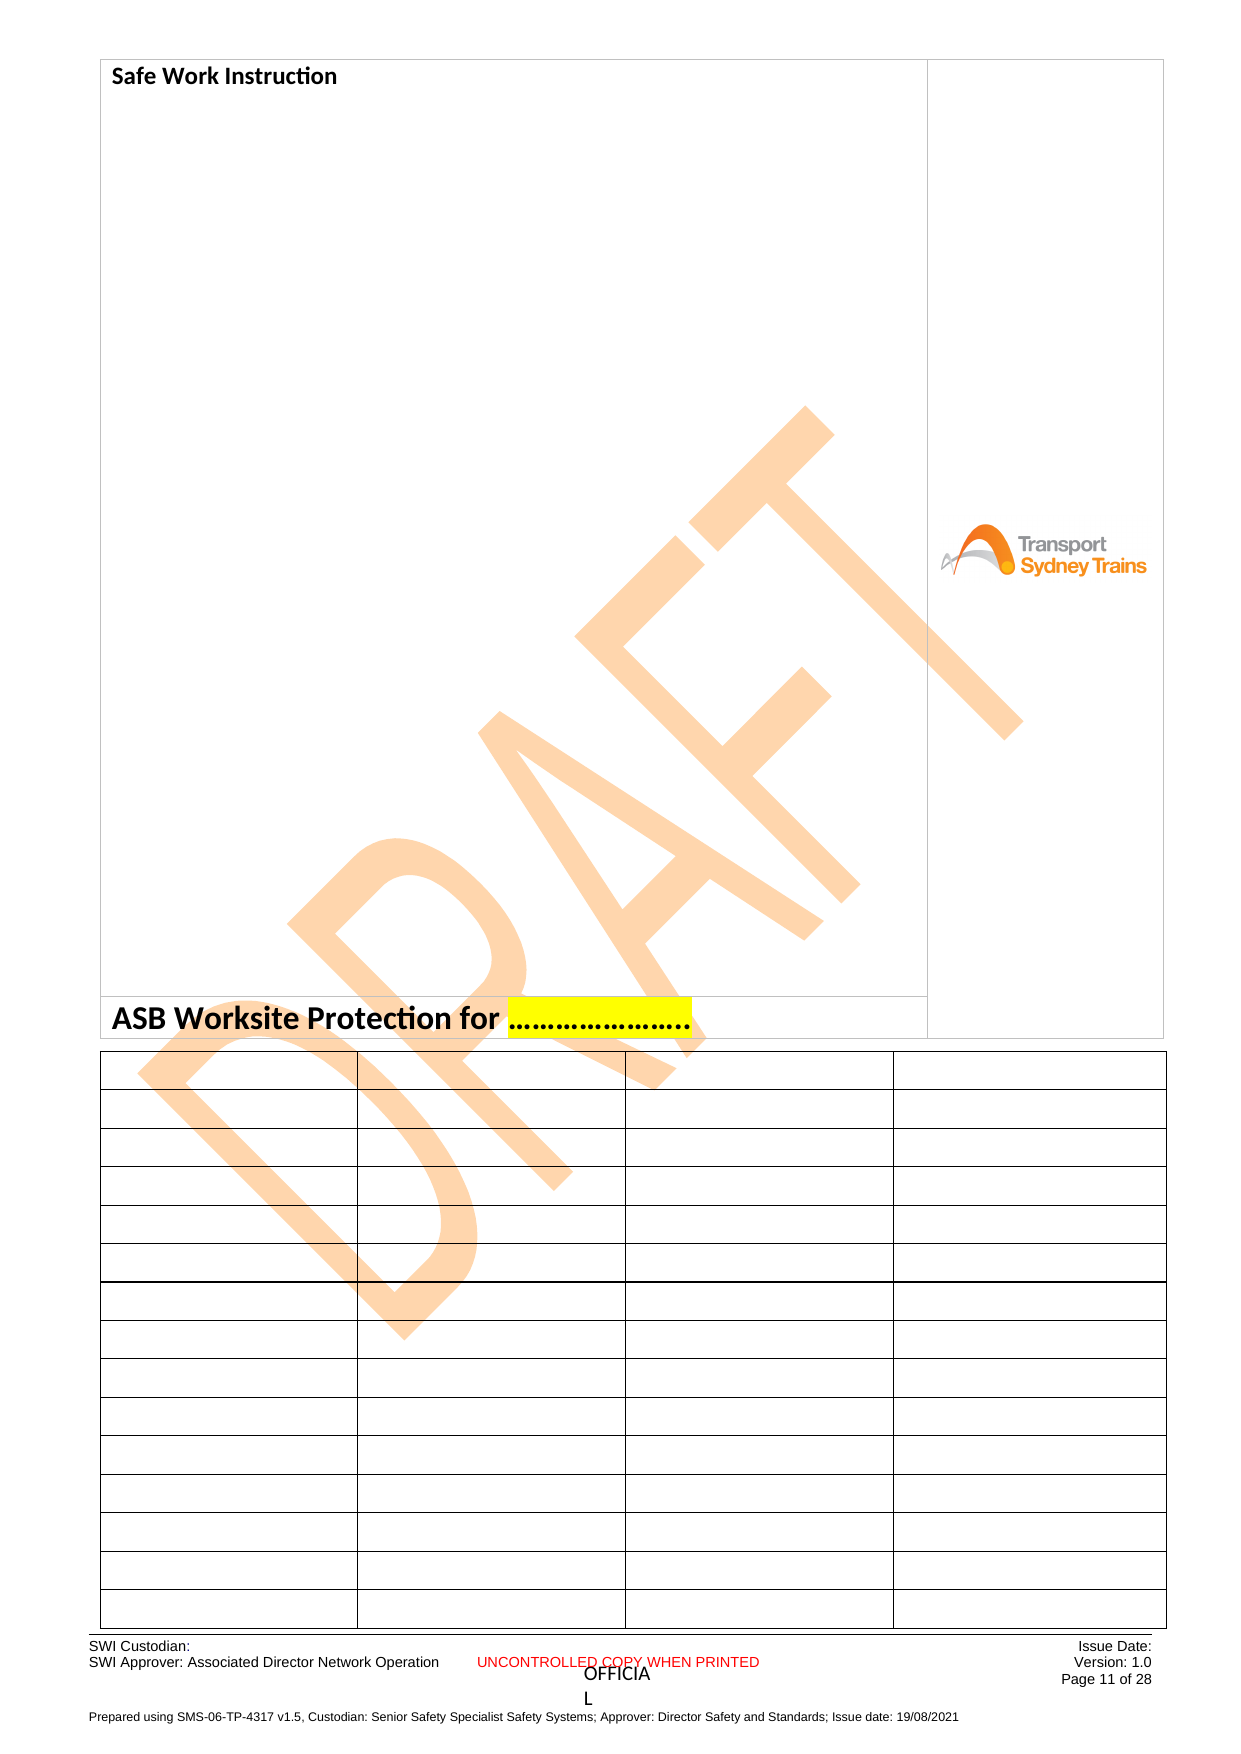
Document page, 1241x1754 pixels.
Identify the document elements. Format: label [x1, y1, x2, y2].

table_cell [626, 1244, 893, 1281]
table_cell [626, 1398, 893, 1435]
table_cell [894, 1129, 1166, 1166]
table_cell [101, 1090, 357, 1128]
table_cell [358, 1167, 625, 1204]
table_cell [358, 1052, 625, 1089]
table_cell [358, 1552, 625, 1589]
table_cell [101, 1590, 357, 1627]
table_cell [358, 1283, 625, 1320]
table_cell [626, 1090, 893, 1128]
table_cell [101, 1398, 357, 1435]
table_cell [626, 1475, 893, 1512]
table_cell [358, 1398, 625, 1435]
table_cell [101, 1475, 357, 1512]
table_cell [358, 1436, 625, 1474]
table_cell [358, 1129, 625, 1166]
table_cell [894, 1359, 1166, 1397]
table_cell [626, 1552, 893, 1589]
table_cell [894, 1206, 1166, 1243]
table_cell [626, 1359, 893, 1397]
table_cell [101, 1359, 357, 1397]
table_cell [894, 1244, 1166, 1281]
table_cell [358, 1475, 625, 1512]
table_cell [101, 1436, 357, 1474]
table_cell [358, 1321, 625, 1358]
table_cell [358, 1244, 625, 1281]
table_cell [626, 1052, 893, 1089]
table_cell [626, 1206, 893, 1243]
table_cell [894, 1052, 1166, 1089]
table_cell [894, 1283, 1166, 1320]
table_cell [101, 1052, 357, 1089]
table_cell [101, 1244, 357, 1281]
table_cell [101, 1321, 357, 1358]
picture [938, 515, 1153, 583]
table_cell [894, 1552, 1166, 1589]
table_cell [101, 1129, 357, 1166]
table_cell [358, 1090, 625, 1128]
table_cell [358, 1513, 625, 1551]
table_cell [894, 1513, 1166, 1551]
table_cell [894, 1398, 1166, 1435]
table_cell [894, 1090, 1166, 1128]
table_cell [894, 1436, 1166, 1474]
table_cell [626, 1129, 893, 1166]
table_cell [626, 1436, 893, 1474]
table_cell [626, 1167, 893, 1204]
table_cell [626, 1590, 893, 1627]
table_cell [626, 1513, 893, 1551]
table_cell [101, 1206, 357, 1243]
table_cell [894, 1167, 1166, 1204]
table_cell [358, 1206, 625, 1243]
table_cell [894, 1321, 1166, 1358]
table_cell [894, 1590, 1166, 1627]
table_cell [894, 1475, 1166, 1512]
table_cell [358, 1590, 625, 1627]
table_cell [101, 1552, 357, 1589]
table_cell [101, 1167, 357, 1204]
table_cell [101, 1513, 357, 1551]
table_cell [358, 1359, 625, 1397]
table_cell [626, 1321, 893, 1358]
table_cell [626, 1283, 893, 1320]
table_cell [101, 1283, 357, 1320]
